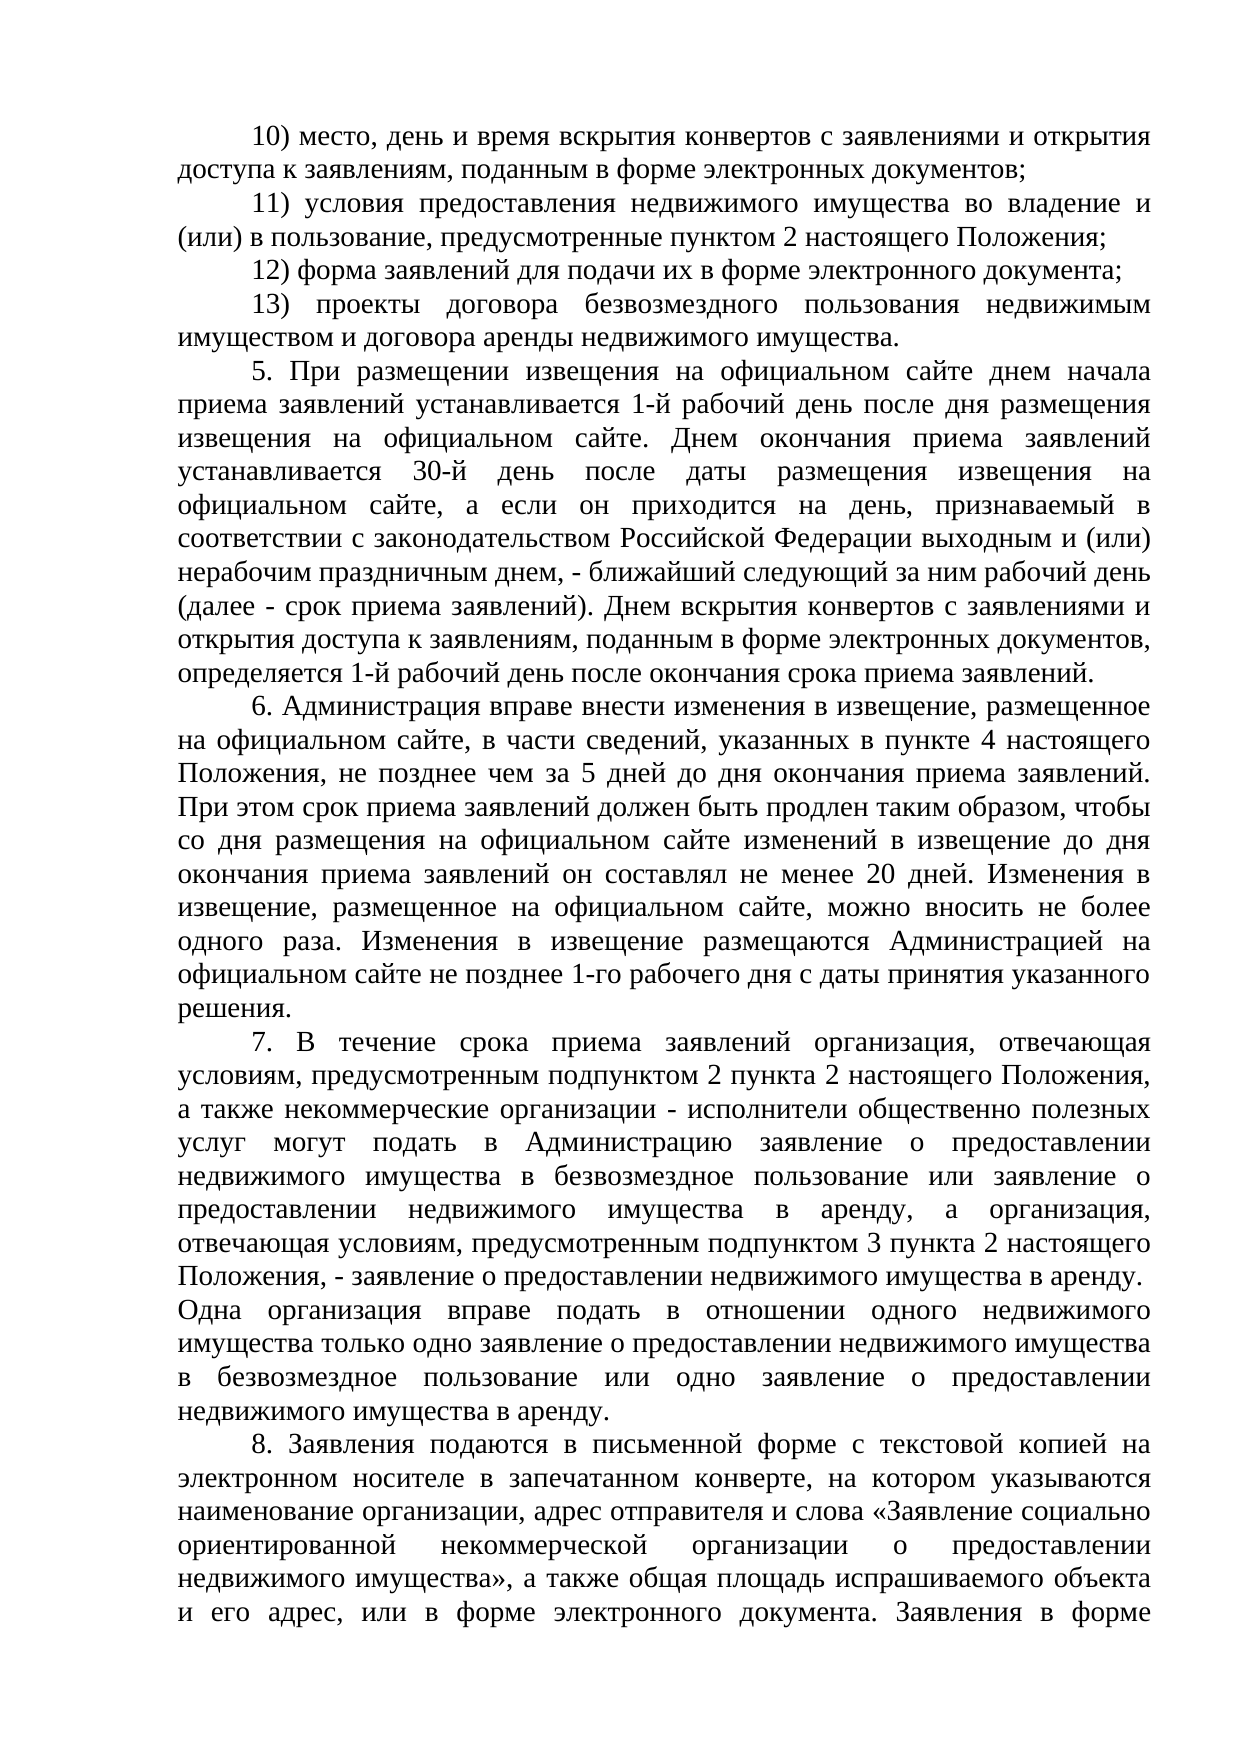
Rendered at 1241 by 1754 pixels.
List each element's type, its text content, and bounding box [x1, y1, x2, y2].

text 13) проекты договора безвозмездного пользования недвижимым имуществом и договора аренды недвижимого имущества. [177, 286, 1152, 353]
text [177, 1426, 1152, 1627]
text 12) форма заявлений для подачи их в форме электронного документа; [177, 252, 1152, 286]
text 11) условия предоставления недвижимого имущества во владение и (или) в пользование, предусмотренные пунктом 2 настоящего Положения; [177, 185, 1152, 252]
text 10) место, день и время вскрытия конвертов с заявлениями и открытия доступа к заявлениям, поданным в форме электронных документов; [177, 118, 1152, 185]
text 7. В течение срока приема заявлений организация, отвечающая условиям, предусмотренным подпунктом 2 пункта 2 настоящего Положения, а также некоммерческие организации - исполнители общественно полезных услуг могут подать в Администрацию заявление о предоставлении недвижимого имущества в безвозмездное пользование или заявление о предоставлении недвижимого имущества в аренду, а организация, отвечающая условиям, предусмотренным подпунктом 3 пункта 2 настоящего Положения, - заявление о предоставлении недвижимого имущества в аренду. [177, 1024, 1152, 1292]
text 6. Администрация вправе внести изменения в извещение, размещенное на официальном сайте, в части сведений, указанных в пункте 4 настоящего Положения, не позднее чем за 5 дней до дня окончания приема заявлений. При этом срок приема заявлений должен быть продлен таким образом, чтобы со дня размещения на официальном сайте изменений в извещение до дня окончания приема заявлений он составлял не менее 20 дней. Изменения в извещение, размещенное на официальном сайте, можно вносить не более одного раза. Изменения в извещение размещаются Администрацией на официальном сайте не позднее 1-го рабочего дня с даты принятия указанного решения. [177, 688, 1152, 1024]
text Одна организация вправе подать в отношении одного недвижимого имущества только одно заявление о предоставлении недвижимого имущества в безвозмездное пользование или одно заявление о предоставлении недвижимого имущества в аренду. [177, 1292, 1152, 1426]
text 5. При размещении извещения на официальном сайте днем начала приема заявлений устанавливается 1-й рабочий день после дня размещения извещения на официальном сайте. Днем окончания приема заявлений устанавливается 30-й день после даты размещения извещения на официальном сайте, а если он приходится на день, признаваемый в соответствии с законодательством Российской Федерации выходным и (или) нерабочим праздничным днем, - ближайший следующий за ним рабочий день (далее - срок приема заявлений). Днем вскрытия конвертов с заявлениями и открытия доступа к заявлениям, поданным в форме электронных документов, определяется 1-й рабочий день после окончания срока приема заявлений. [177, 353, 1152, 688]
